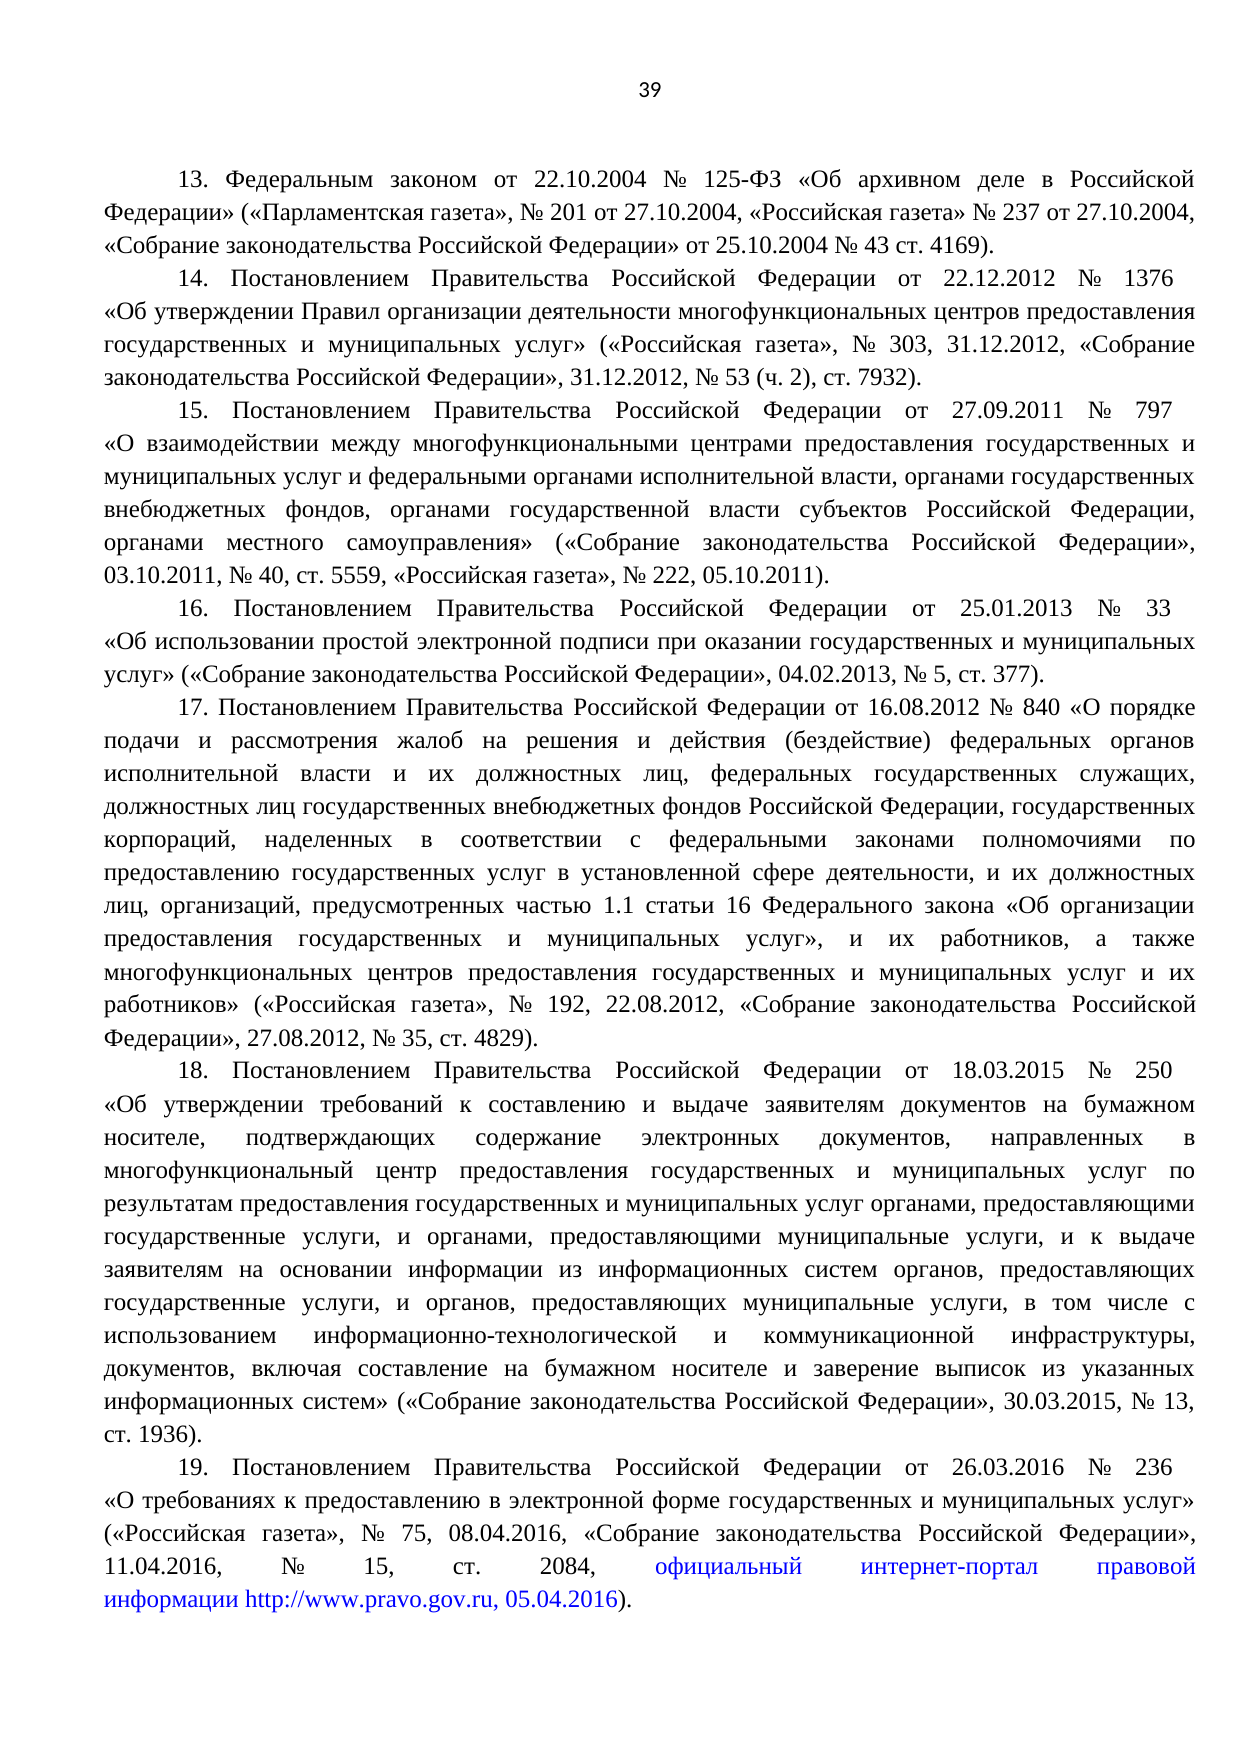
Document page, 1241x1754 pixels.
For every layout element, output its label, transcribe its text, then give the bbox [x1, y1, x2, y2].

text 15. Постановлением Правительства Российской Федерации от 27.09.2011 № 797 «О взаимодействии между многофункциональными центрами предоставления государственных и муниципальных услуг и федеральными органами исполнительной власти, органами государственных внебюджетных фондов, органами государственной власти субъектов Российской Федерации, органами местного самоуправления» («Собрание законодательства Российской Федерации», 03.10.2011, № 40, ст. 5559, «Российская газета», № 222, 05.10.2011). [103, 395, 1196, 589]
text 13. Федеральным законом от 22.10.2004 № 125-ФЗ «Об архивном деле в Российской Федерации» («Парламентская газета», № 201 от 27.10.2004, «Российская газета» № 237 от 27.10.2004, «Собрание законодательства Российской Федерации» от 25.10.2004 № 43 ст. 4169). [103, 164, 1196, 259]
text 16. Постановлением Правительства Российской Федерации от 25.01.2013 № 33 «Об использовании простой электронной подписи при оказании государственных и муниципальных услуг» («Собрание законодательства Российской Федерации», 04.02.2013, № 5, ст. 377). [103, 593, 1196, 688]
text 18. Постановлением Правительства Российской Федерации от 18.03.2015 № 250 «Об утверждении требований к составлению и выдаче заявителям документов на бумажном носителе, подтверждающих содержание электронных документов, направленных в многофункциональный центр предоставления государственных и муниципальных услуг по результатам предоставления государственных и муниципальных услуг органами, предоставляющими государственные услуги, и органами, предоставляющими муниципальные услуги, и к выдаче заявителям на основании информации из информационных систем органов, предоставляющих государственные услуги, и органов, предоставляющих муниципальные услуги, в том числе с использованием информационно-технологической и коммуникационной инфраструктуры, документов, включая составление на бумажном носителе и заверение выписок из указанных информационных систем» («Собрание законодательства Российской Федерации», 30.03.2015, № 13, ст. 1936). [103, 1056, 1196, 1448]
text 17. Постановлением Правительства Российской Федерации от 16.08.2012 № 840 «О порядке подачи и рассмотрения жалоб на решения и действия (бездействие) федеральных органов исполнительной власти и их должностных лиц, федеральных государственных служащих, должностных лиц государственных внебюджетных фондов Российской Федерации, государственных корпораций, наделенных в соответствии с федеральными законами полномочиями по предоставлению государственных услуг в установленной сфере деятельности, и их должностных лиц, организаций, предусмотренных частью 1.1 статьи 16 Федерального закона «Об организации предоставления государственных и муниципальных услуг», и их работников, а также многофункциональных центров предоставления государственных и муниципальных услуг и их работников» («Российская газета», № 192, 22.08.2012, «Собрание законодательства Российской Федерации», 27.08.2012, № 35, ст. 4829). [103, 692, 1196, 1051]
text 19. Постановлением Правительства Российской Федерации от 26.03.2016 № 236 «О требованиях к предоставлению в электронной форме государственных и муниципальных услуг» («Российская газета», № 75, 08.04.2016, «Собрание законодательства Российской Федерации», 11.04.2016, № 15, ст. 2084, официальный интернет-портал правовой информации http://www.pravo.gov.ru, 05.04.2016). [103, 1452, 1196, 1613]
text 14. Постановлением Правительства Российской Федерации от 22.12.2012 № 1376 «Об утверждении Правил организации деятельности многофункциональных центров предоставления государственных и муниципальных услуг» («Российская газета», № 303, 31.12.2012, «Собрание законодательства Российской Федерации», 31.12.2012, № 53 (ч. 2), ст. 7932). [103, 263, 1196, 391]
